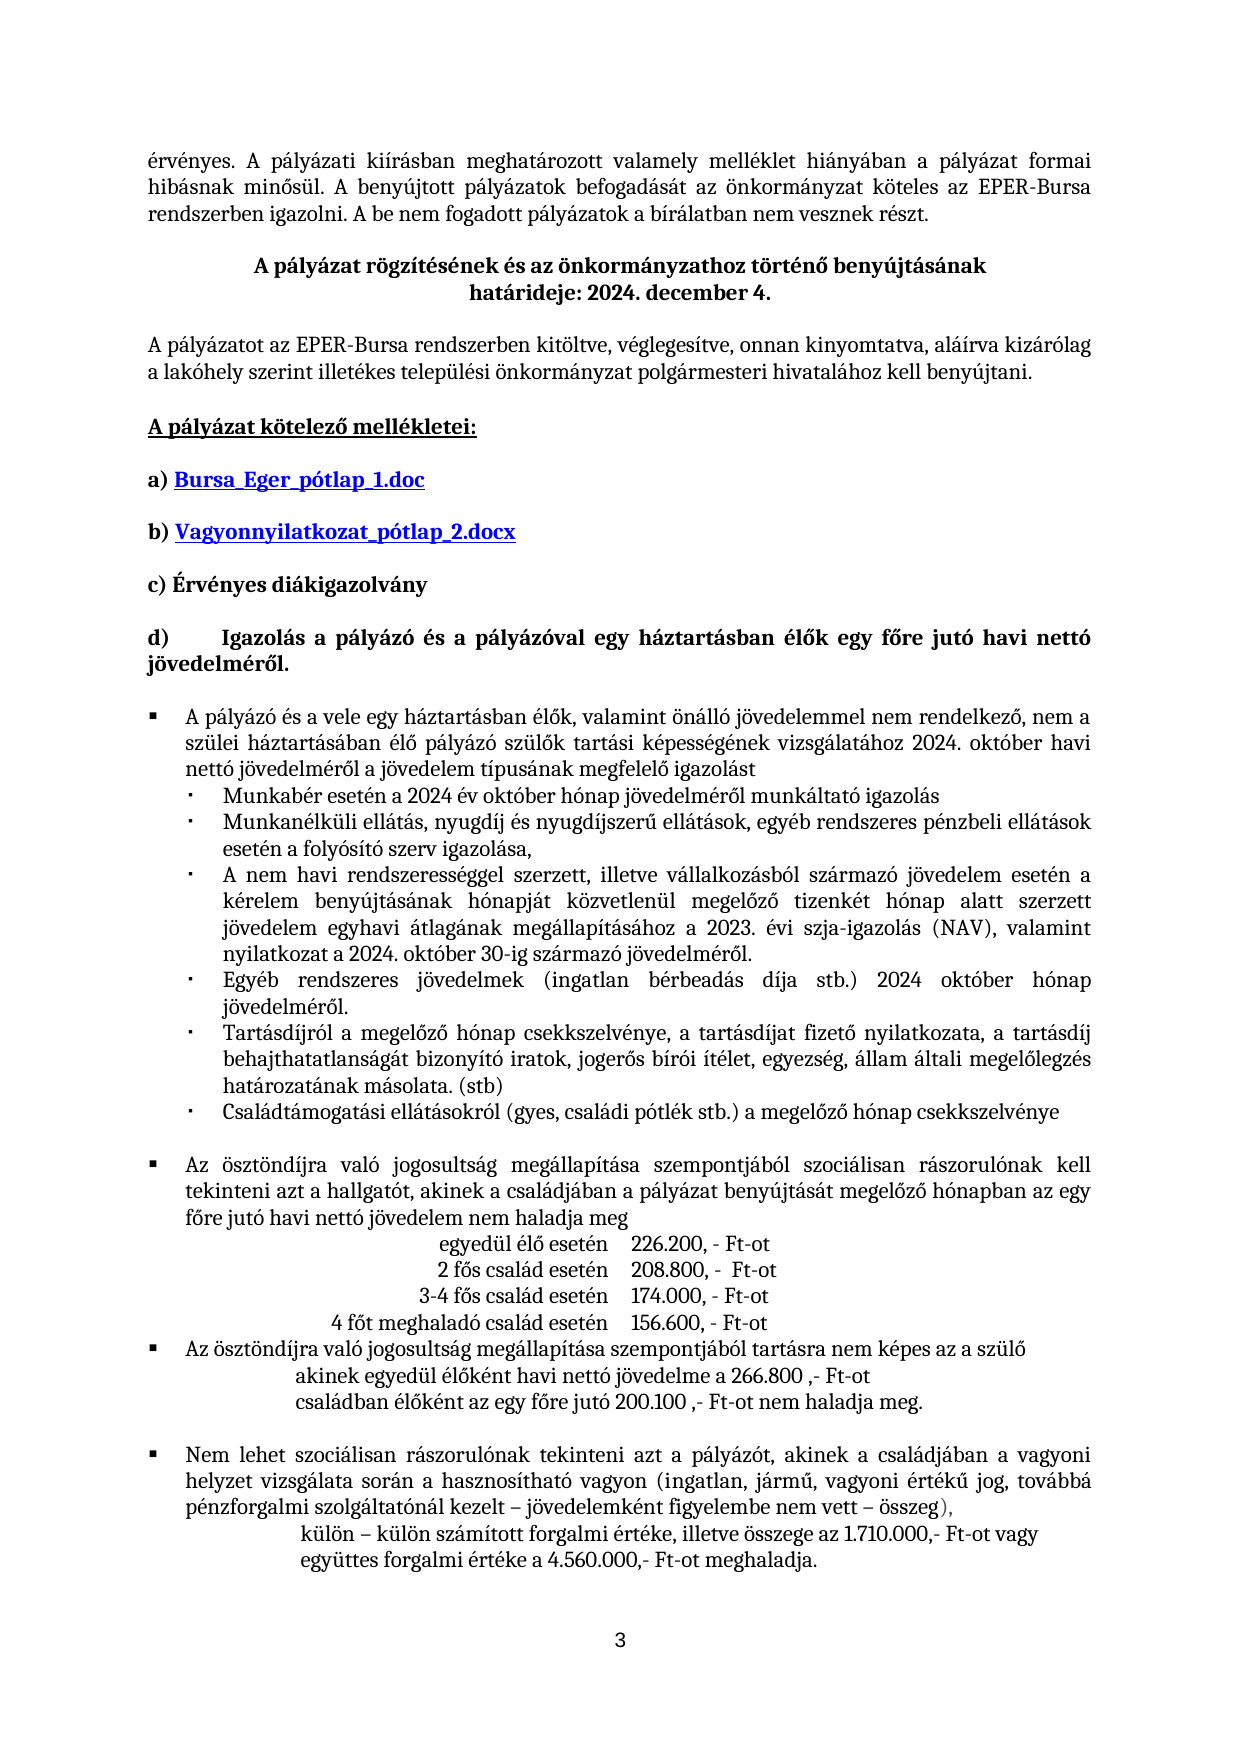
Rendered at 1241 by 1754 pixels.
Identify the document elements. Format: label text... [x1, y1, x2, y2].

list Munkabér esetén a 2024 év október hónap jövedelméről munkáltató igazolás [185, 783, 1092, 809]
text A pályázat kötelező mellékletei: [148, 414, 1092, 440]
table_cell 174.000, - Ft-ot [620, 1283, 1092, 1310]
list Tartásdíjról a megelőző hónap csekkszelvénye, a tartásdíjat fizető nyilatkozata, a tartásdíj behajthatatlanságát bizonyító iratok, jogerős bírói ítélet, egyezség, állam általi megelőlegzés határozatának másolata. (stb) [185, 1020, 1092, 1099]
text akinek egyedül élőként havi nettó jövedelme a 266.800 ,- Ft-ot [295, 1362, 1092, 1389]
table_cell 208.800, - Ft-ot [620, 1257, 1092, 1283]
text családban élőként az egy főre jutó 200.100 ,- Ft-ot nem haladja meg. [295, 1389, 1092, 1415]
table_cell 2 fős család esetén [148, 1257, 620, 1283]
table_cell 3-4 fős család esetén [148, 1283, 620, 1310]
table_header 226.200, - Ft-ot [620, 1231, 1092, 1257]
list A pályázó és a vele egy háztartásban élők, valamint önálló jövedelemmel nem rendelkező, nem a szülei háztartásában élő pályázó szülők tartási képességének vizsgálatához 2024. október havi nettó jövedelméről a jövedelem típusának megfelelő igazolást [148, 703, 1092, 783]
text külön – külön számított forgalmi értéke, illetve összege az 1.710.000,- Ft-ot vagy [295, 1521, 1092, 1547]
list Az ösztöndíjra való jogosultság megállapítása szempontjából tartásra nem képes az a szülő [148, 1336, 1092, 1362]
list Egyéb rendszeres jövedelmek (ingatlan bérbeadás díja stb.) 2024 október hónap jövedelméről. [185, 967, 1092, 1020]
text A pályázatot az EPER-Bursa rendszerben kitöltve, véglegesítve, onnan kinyomtatva, aláírva kizárólag a lakóhely szerint illetékes települési önkormányzat polgármesteri hivatalához kell benyújtani. [148, 332, 1092, 385]
table_header egyedül élő esetén [148, 1231, 620, 1257]
list Nem lehet szociálisan rászorulónak tekinteni azt a pályázót, akinek a családjában a vagyoni helyzet vizsgálata során a hasznosítható vagyon (ingatlan, jármű, vagyoni értékű jog, továbbá pénzforgalmi szolgáltatónál kezelt – jövedelemként figyelembe nem vett – összeg), [148, 1441, 1092, 1521]
text a) Bursa_Eger_pótlap_1.doc [148, 466, 1092, 493]
list A nem havi rendszerességgel szerzett, illetve vállalkozásból származó jövedelem esetén a kérelem benyújtásának hónapját közvetlenül megelőző tizenkét hónap alatt szerzett jövedelem egyhavi átlagának megállapításához a 2023. évi szja-igazolás (NAV), valamint nyilatkozat a 2024. október 30-ig származó jövedelméről. [185, 862, 1092, 967]
table_cell 156.600, - Ft-ot [620, 1310, 1092, 1336]
table_cell 4 főt meghaladó család esetén [148, 1310, 620, 1336]
text határideje: 2024. december 4. [148, 279, 1092, 306]
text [148, 148, 1092, 227]
text együttes forgalmi értéke a 4.560.000,- Ft-ot meghaladja. [295, 1547, 1092, 1573]
list Munkanélküli ellátás, nyugdíj és nyugdíjszerű ellátások, egyéb rendszeres pénzbeli ellátások esetén a folyósító szerv igazolása, [185, 809, 1092, 862]
text A pályázat rögzítésének és az önkormányzathoz történő benyújtásának [148, 253, 1092, 279]
list Családtámogatási ellátásokról (gyes, családi pótlék stb.) a megelőző hónap csekkszelvénye [185, 1099, 1092, 1125]
text c) Érvényes diákigazolvány [148, 572, 1092, 598]
text b) Vagyonnyilatkozat_pótlap_2.docx [148, 519, 1092, 545]
list Az ösztöndíjra való jogosultság megállapítása szempontjából szociálisan rászorulónak kell tekinteni azt a hallgatót, akinek a családjában a pályázat benyújtását megelőző hónapban az egy főre jutó havi nettó jövedelem nem haladja meg [148, 1152, 1092, 1231]
text d) Igazolás a pályázó és a pályázóval egy háztartásban élők egy főre jutó havi nettó jövedelméről. [148, 624, 1092, 677]
